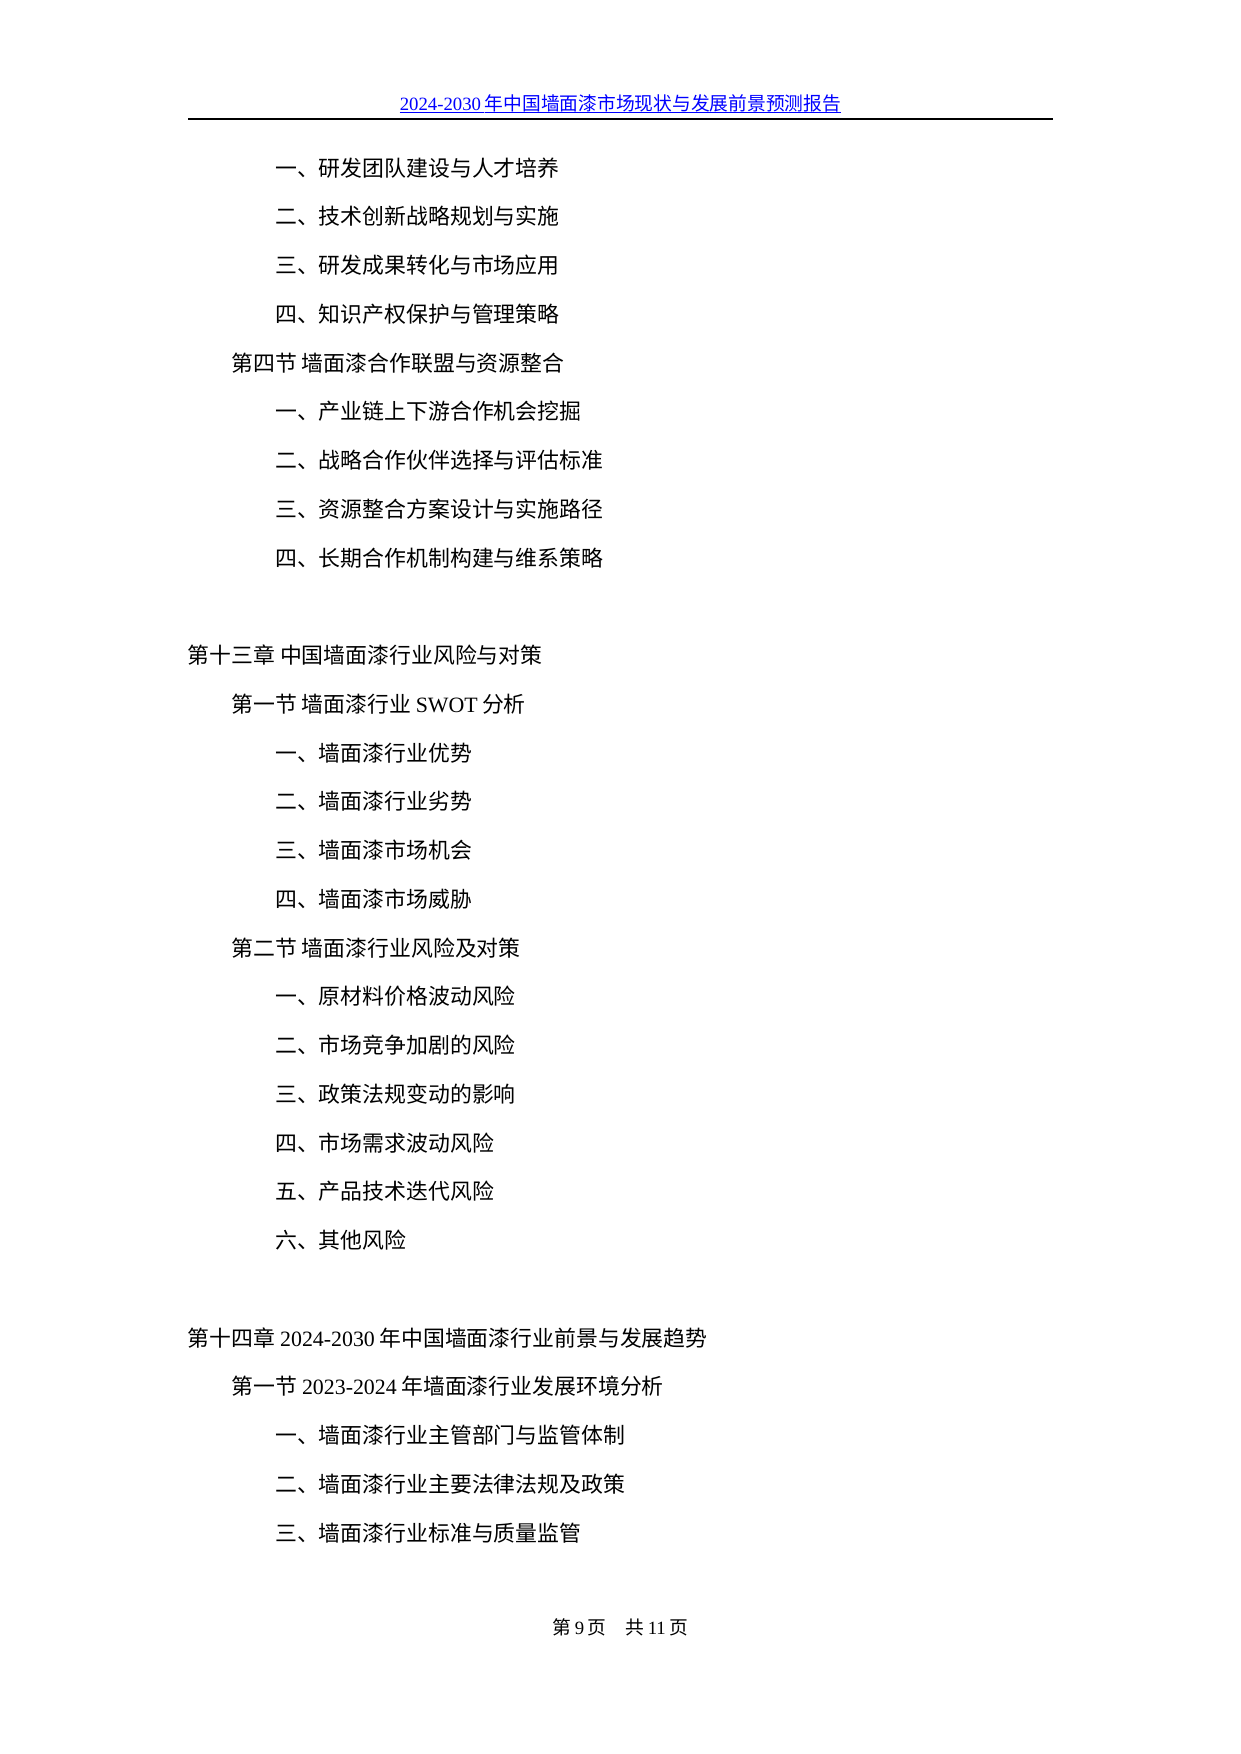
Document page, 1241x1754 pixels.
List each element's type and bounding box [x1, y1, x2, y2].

text [187, 150, 1053, 1548]
